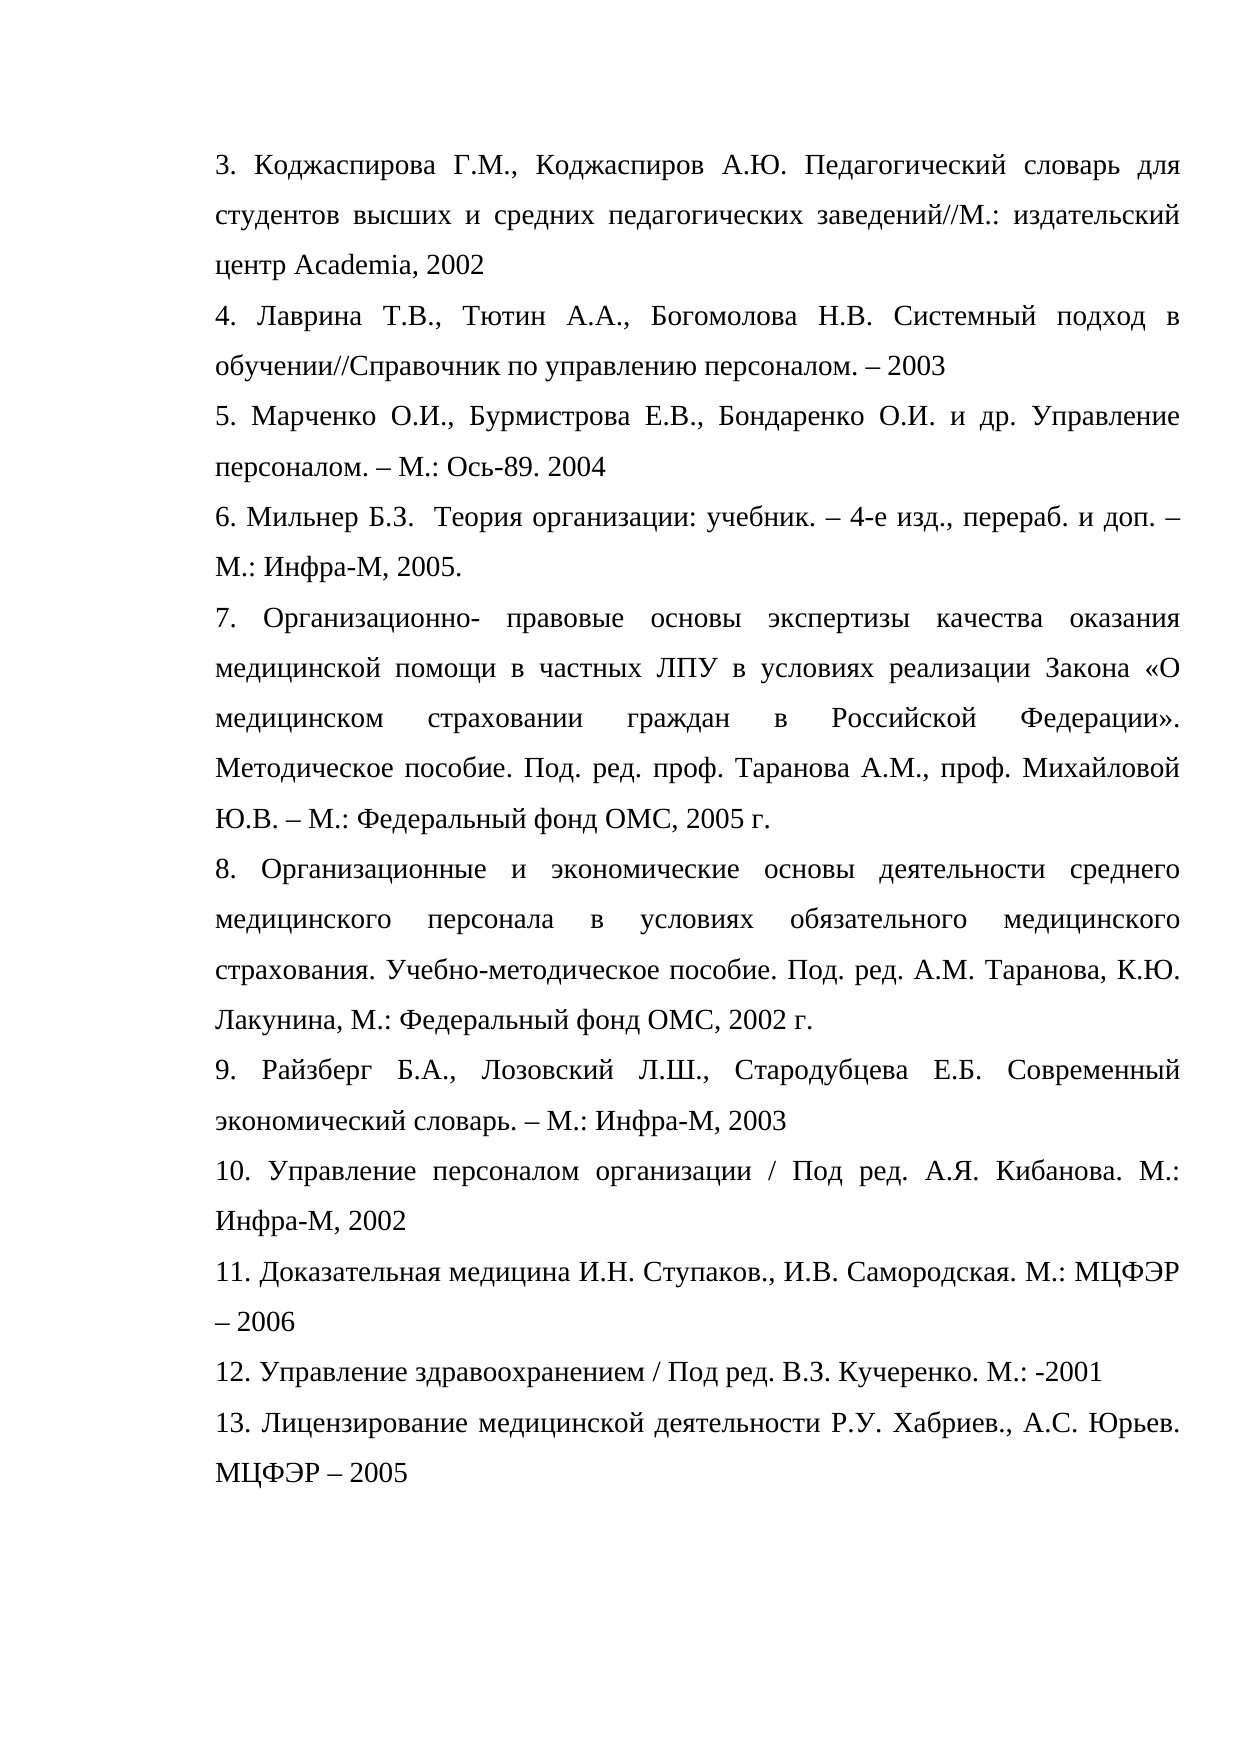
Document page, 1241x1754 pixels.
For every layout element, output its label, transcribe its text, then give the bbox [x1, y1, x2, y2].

text 3. Коджаспирова Г.М., Коджаспиров А.Ю. Педагогический словарь для студентов высших и средних педагогических заведений//М.: издательский центр Academia, 2002 [215, 147, 1181, 281]
text 7. Организационно- правовые основы экспертизы качества оказания медицинской помощи в частных ЛПУ в условиях реализации Закона «О медицинском страховании граждан в Российской Федерации». Методическое пособие. Под. ред. проф. Таранова А.М., проф. Михайловой Ю.В. – М.: Федеральный фонд ОМС, 2005 г. [215, 600, 1181, 834]
text 8. Организационные и экономические основы деятельности среднего медицинского персонала в условиях обязательного медицинского страхования. Учебно-методическое пособие. Под. ред. А.М. Таранова, К.Ю. Лакунина, М.: Федеральный фонд ОМС, 2002 г. [215, 851, 1181, 1036]
text 6. Мильнер Б.З. Теория организации: учебник. – 4-е изд., перераб. и доп. – М.: Инфра-М, 2005. [215, 499, 1181, 583]
text 5. Марченко О.И., Бурмистрова Е.В., Бондаренко О.И. и др. Управление персоналом. – М.: Ось-89. 2004 [215, 398, 1181, 482]
text 11. Доказательная медицина И.Н. Ступаков., И.В. Самородская. М.: МЦФЭР – 2006 [215, 1254, 1181, 1338]
text 9. Райзберг Б.А., Лозовский Л.Ш., Стародубцева Е.Б. Современный экономический словарь. – М.: Инфра-М, 2003 [215, 1052, 1181, 1136]
text 12. Управление здравоохранением / Под ред. В.З. Кучеренко. М.: -2001 [215, 1354, 1181, 1388]
text 4. Лаврина Т.В., Тютин А.А., Богомолова Н.В. Системный подход в обучении//Справочник по управлению персоналом. – 2003 [215, 298, 1181, 382]
text 13. Лицензирование медицинской деятельности Р.У. Хабриев., А.С. Юрьев. МЦФЭР – 2005 [215, 1405, 1181, 1488]
text 10. Управление персоналом организации / Под ред. А.Я. Кибанова. М.: Инфра-М, 2002 [215, 1153, 1181, 1237]
